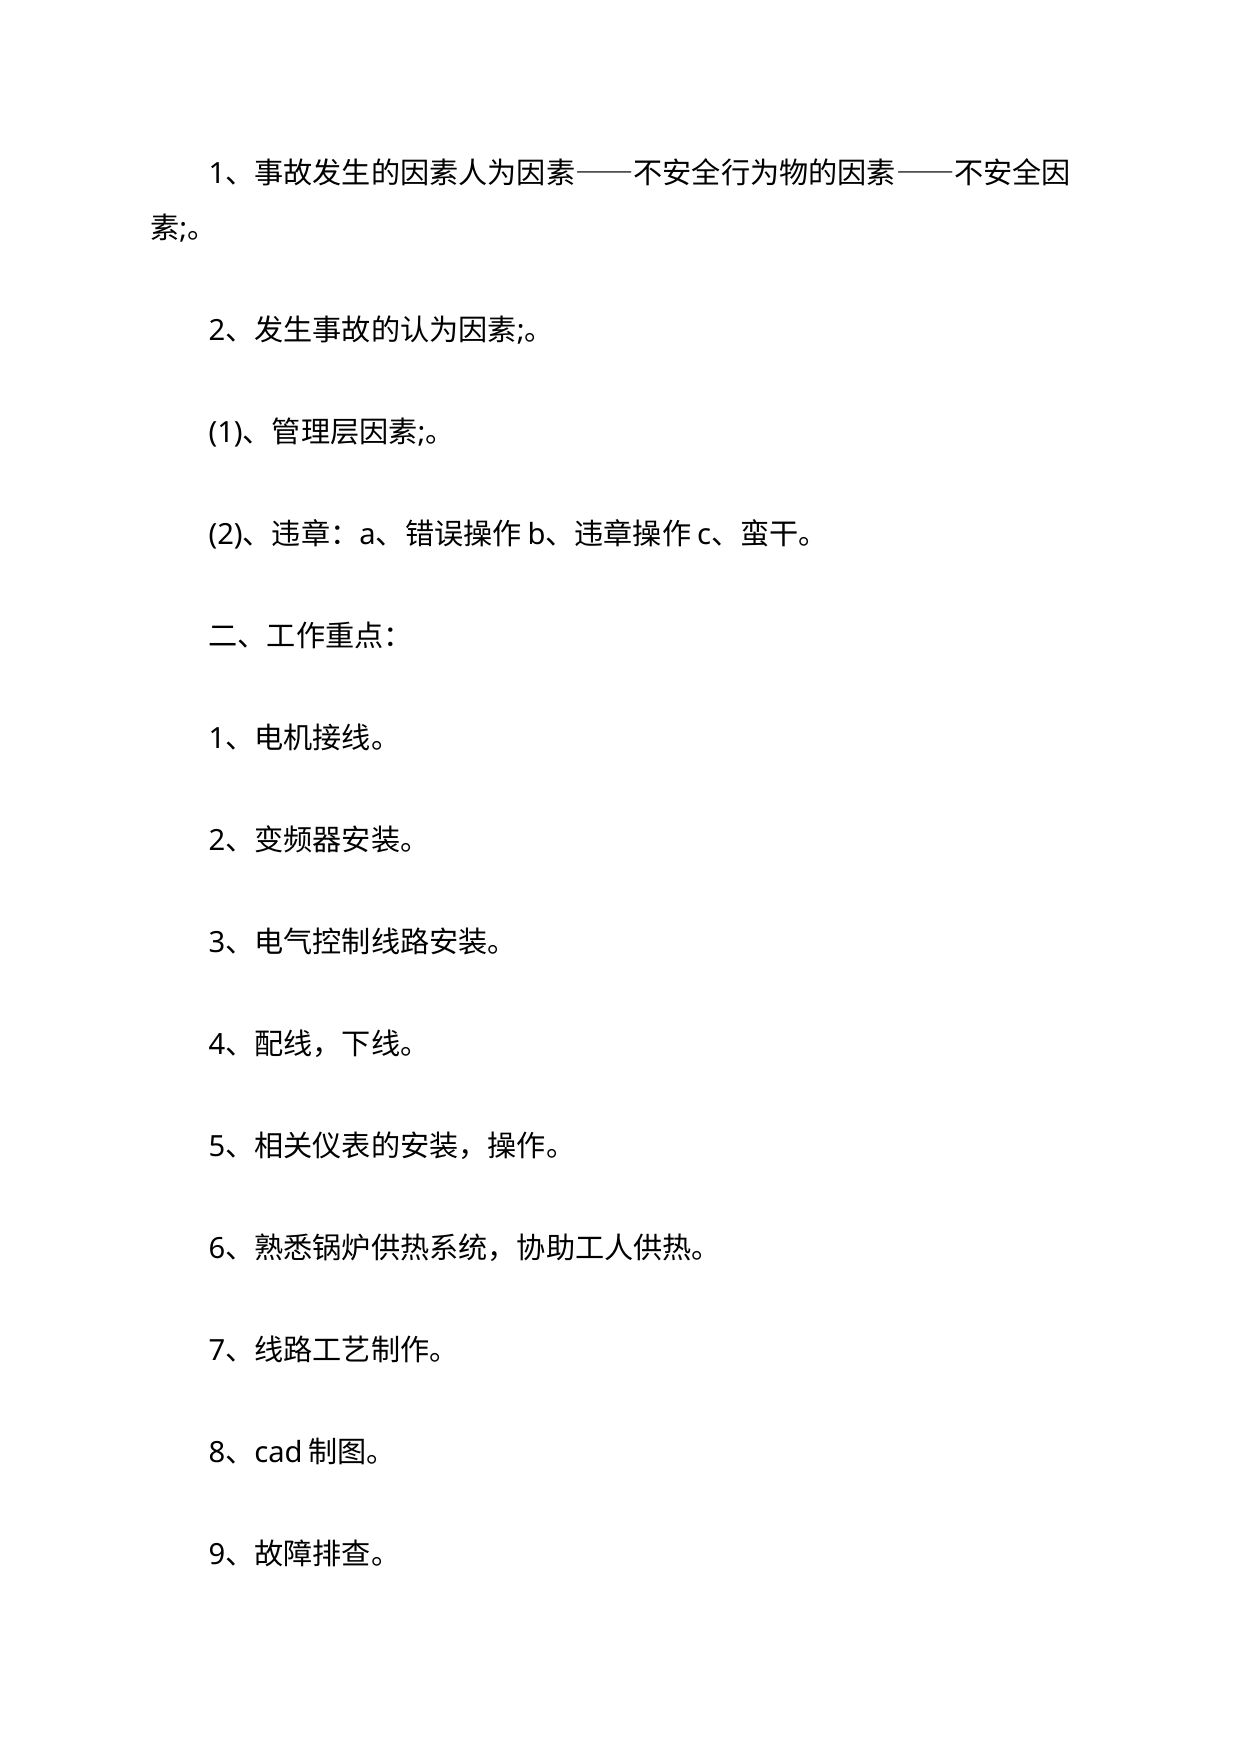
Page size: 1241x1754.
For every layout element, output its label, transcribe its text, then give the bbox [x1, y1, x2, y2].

text 5、相关仪表的安装，操作。 [150, 1123, 1090, 1165]
text 8、cad制图。 [150, 1428, 1090, 1471]
text 1、事故发生的因素人为因素——不安全行为物的因素——不安全因素;。 [150, 150, 1090, 247]
text 2、发生事故的认为因素;。 [150, 307, 1090, 349]
text 6、熟悉锅炉供热系统，协助工人供热。 [150, 1224, 1090, 1267]
text 7、线路工艺制作。 [150, 1327, 1090, 1369]
text 二、工作重点： [150, 613, 1090, 655]
text 9、故障排查。 [150, 1531, 1090, 1573]
text 3、电气控制线路安装。 [150, 919, 1090, 961]
text 1、电机接线。 [150, 715, 1090, 757]
text 2、变频器安装。 [150, 817, 1090, 859]
text (2)、违章：a、错误操作b、违章操作c、蛮干。 [150, 511, 1090, 553]
text 4、配线，下线。 [150, 1021, 1090, 1063]
text (1)、管理层因素;。 [150, 409, 1090, 451]
